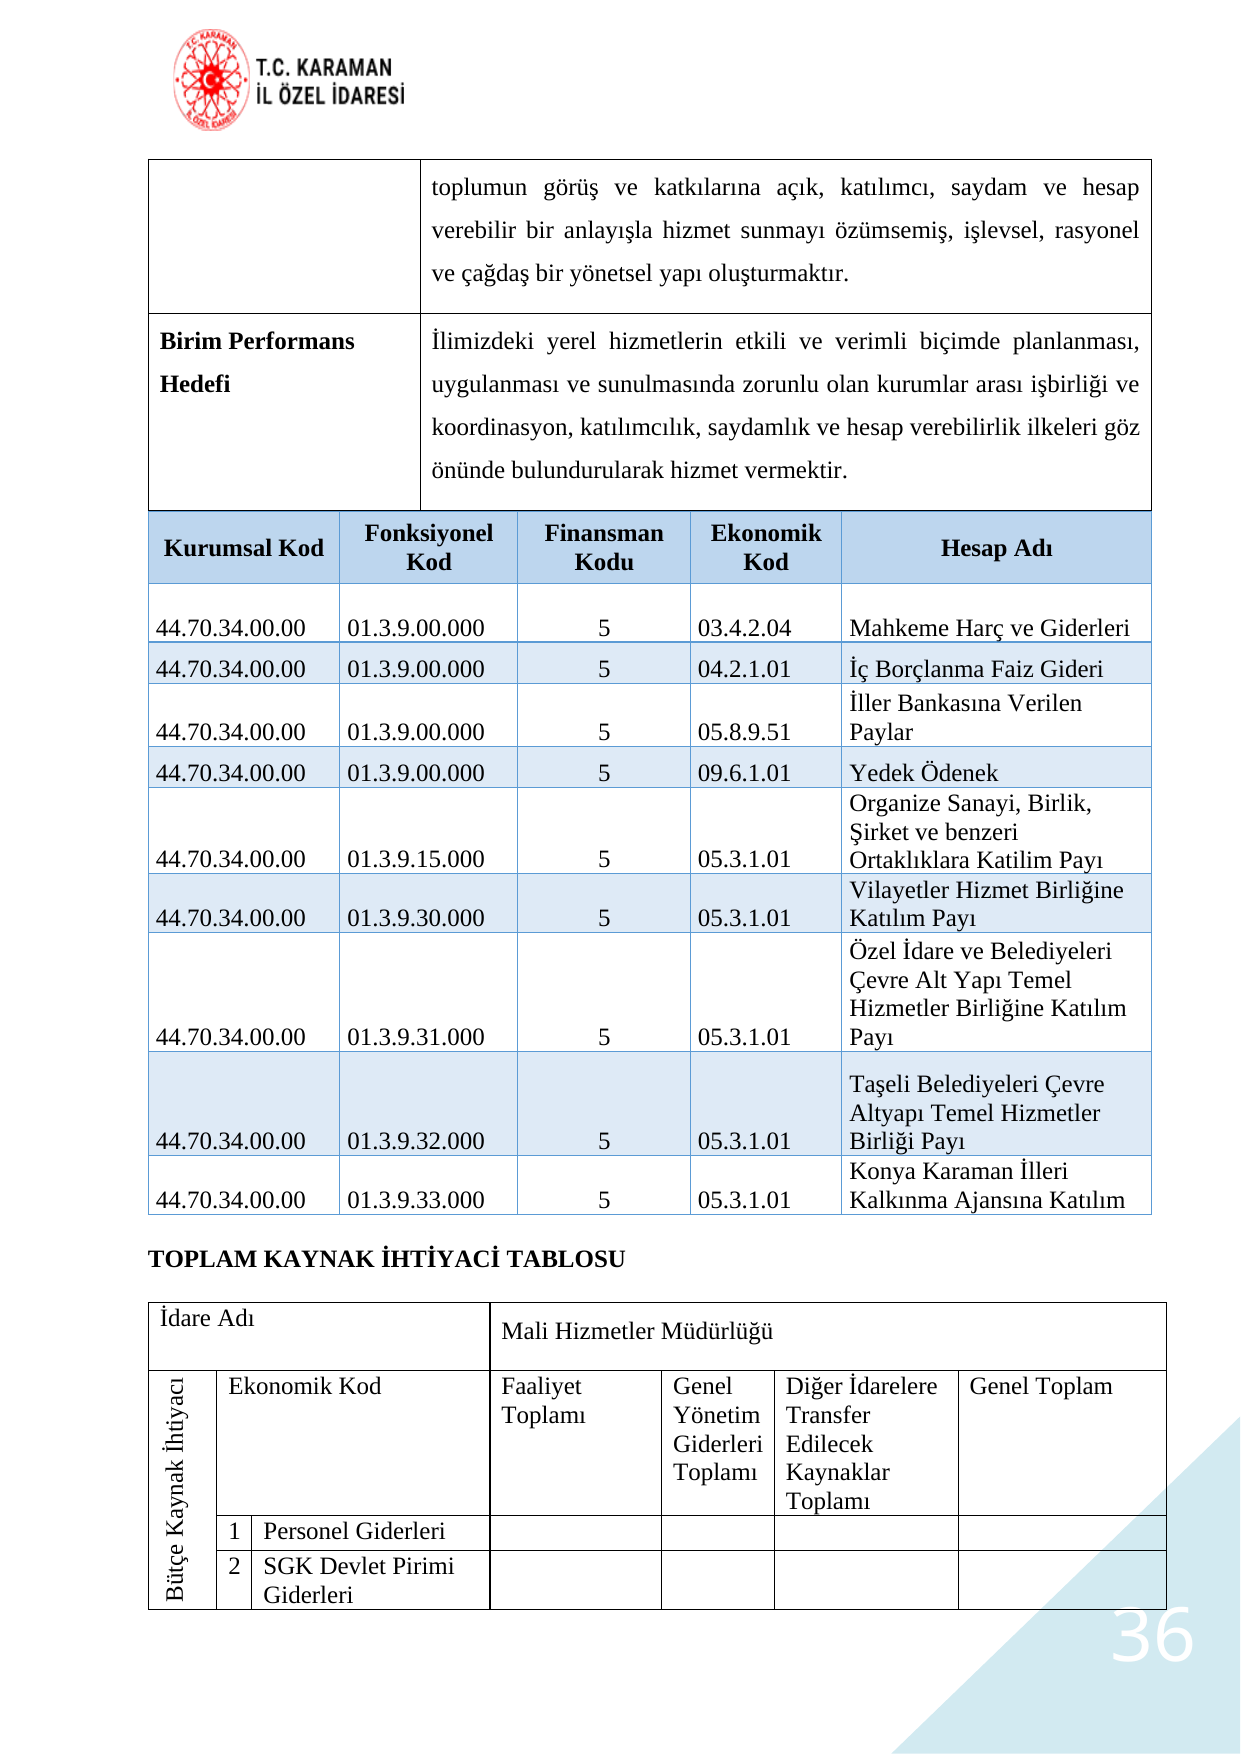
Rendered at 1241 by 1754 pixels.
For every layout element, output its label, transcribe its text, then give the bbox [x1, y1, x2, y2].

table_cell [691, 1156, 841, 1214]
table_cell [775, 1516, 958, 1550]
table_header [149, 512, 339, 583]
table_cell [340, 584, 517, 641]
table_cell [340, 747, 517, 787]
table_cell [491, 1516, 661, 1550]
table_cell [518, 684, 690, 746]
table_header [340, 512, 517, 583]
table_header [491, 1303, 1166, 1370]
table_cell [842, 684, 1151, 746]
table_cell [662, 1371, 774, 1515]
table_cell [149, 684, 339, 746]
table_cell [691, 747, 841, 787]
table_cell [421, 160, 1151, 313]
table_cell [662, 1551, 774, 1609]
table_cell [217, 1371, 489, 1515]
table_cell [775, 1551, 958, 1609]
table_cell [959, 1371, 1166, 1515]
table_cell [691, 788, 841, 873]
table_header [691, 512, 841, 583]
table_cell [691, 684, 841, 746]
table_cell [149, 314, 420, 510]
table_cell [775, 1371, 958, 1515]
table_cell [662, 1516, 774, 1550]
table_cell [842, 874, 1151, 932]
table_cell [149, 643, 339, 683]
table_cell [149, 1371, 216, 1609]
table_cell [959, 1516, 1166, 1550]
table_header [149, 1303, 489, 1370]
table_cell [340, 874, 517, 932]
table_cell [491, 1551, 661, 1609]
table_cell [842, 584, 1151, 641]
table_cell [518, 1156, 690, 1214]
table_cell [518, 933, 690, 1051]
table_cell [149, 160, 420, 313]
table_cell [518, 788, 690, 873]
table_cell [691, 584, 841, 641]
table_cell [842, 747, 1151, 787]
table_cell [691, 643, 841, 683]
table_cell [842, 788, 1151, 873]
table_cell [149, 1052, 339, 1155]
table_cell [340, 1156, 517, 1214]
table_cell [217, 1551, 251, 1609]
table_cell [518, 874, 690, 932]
text TOPLAM KAYNAK İHTİYACİ TABLOSU [148, 1244, 1152, 1273]
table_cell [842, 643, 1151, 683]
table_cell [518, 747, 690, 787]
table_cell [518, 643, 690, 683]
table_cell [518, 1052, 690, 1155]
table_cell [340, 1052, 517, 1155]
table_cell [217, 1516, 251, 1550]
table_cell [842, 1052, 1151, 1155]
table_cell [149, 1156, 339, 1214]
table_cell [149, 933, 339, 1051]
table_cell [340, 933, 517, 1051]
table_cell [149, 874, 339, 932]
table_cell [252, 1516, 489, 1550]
picture [173, 29, 409, 131]
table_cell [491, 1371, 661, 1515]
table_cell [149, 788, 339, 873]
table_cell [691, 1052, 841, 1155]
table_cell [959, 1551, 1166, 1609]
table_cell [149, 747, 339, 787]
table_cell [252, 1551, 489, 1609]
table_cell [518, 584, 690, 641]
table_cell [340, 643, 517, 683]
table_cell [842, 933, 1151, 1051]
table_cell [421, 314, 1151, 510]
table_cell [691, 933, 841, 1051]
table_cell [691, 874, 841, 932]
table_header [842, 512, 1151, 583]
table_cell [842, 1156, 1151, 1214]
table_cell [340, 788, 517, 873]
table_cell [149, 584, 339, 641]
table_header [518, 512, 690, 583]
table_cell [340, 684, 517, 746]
